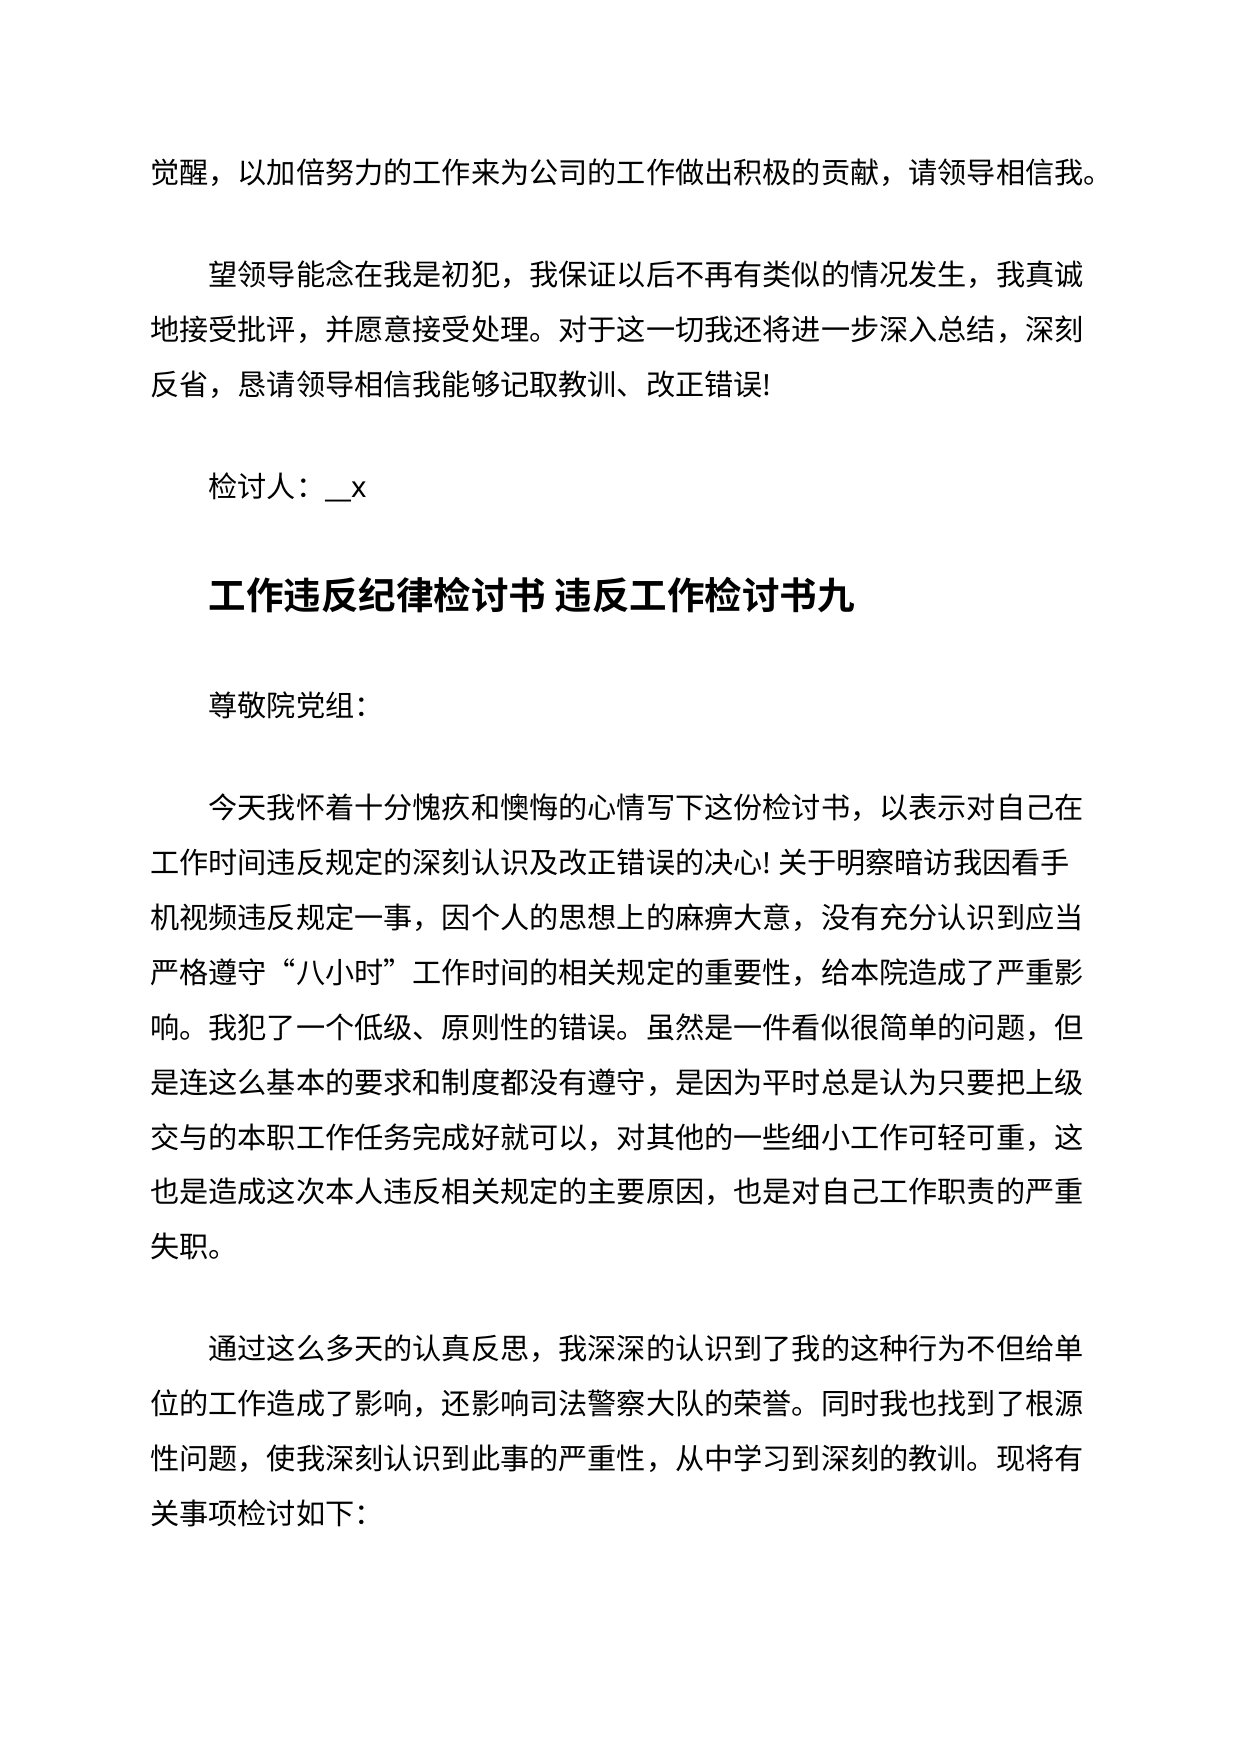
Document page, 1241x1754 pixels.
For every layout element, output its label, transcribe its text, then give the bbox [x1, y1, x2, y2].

text 工作违反纪律检讨书 违反工作检讨书九 [150, 566, 1090, 620]
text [150, 150, 1090, 192]
text 今天我怀着十分愧疚和懊悔的心情写下这份检讨书，以表示对自己在工作时间违反规定的深刻认识及改正错误的决心! 关于明察暗访我因看手机视频违反规定一事，因个人的思想上的麻痹大意，没有充分认识到应当严格遵守“八小时”工作时间的相关规定的重要性，给本院造成了严重影响。我犯了一个低级、原则性的错误。虽然是一件看似很简单的问题，但是连这么基本的要求和制度都没有遵守，是因为平时总是认为只要把上级交与的本职工作任务完成好就可以，对其他的一些细小工作可轻可重，这也是造成这次本人违反相关规定的主要原因，也是对自己工作职责的严重失职。 [150, 785, 1090, 1266]
text 望领导能念在我是初犯，我保证以后不再有类似的情况发生，我真诚地接受批评，并愿意接受处理。对于这一切我还将进一步深入总结，深刻反省，恳请领导相信我能够记取教训、改正错误! [150, 252, 1090, 404]
text 通过这么多天的认真反思，我深深的认识到了我的这种行为不但给单位的工作造成了影响，还影响司法警察大队的荣誉。同时我也找到了根源性问题，使我深刻认识到此事的严重性，从中学习到深刻的教训。现将有关事项检讨如下： [150, 1326, 1090, 1533]
text 检讨人：__x [150, 463, 1090, 506]
text 尊敬院党组： [150, 683, 1090, 725]
